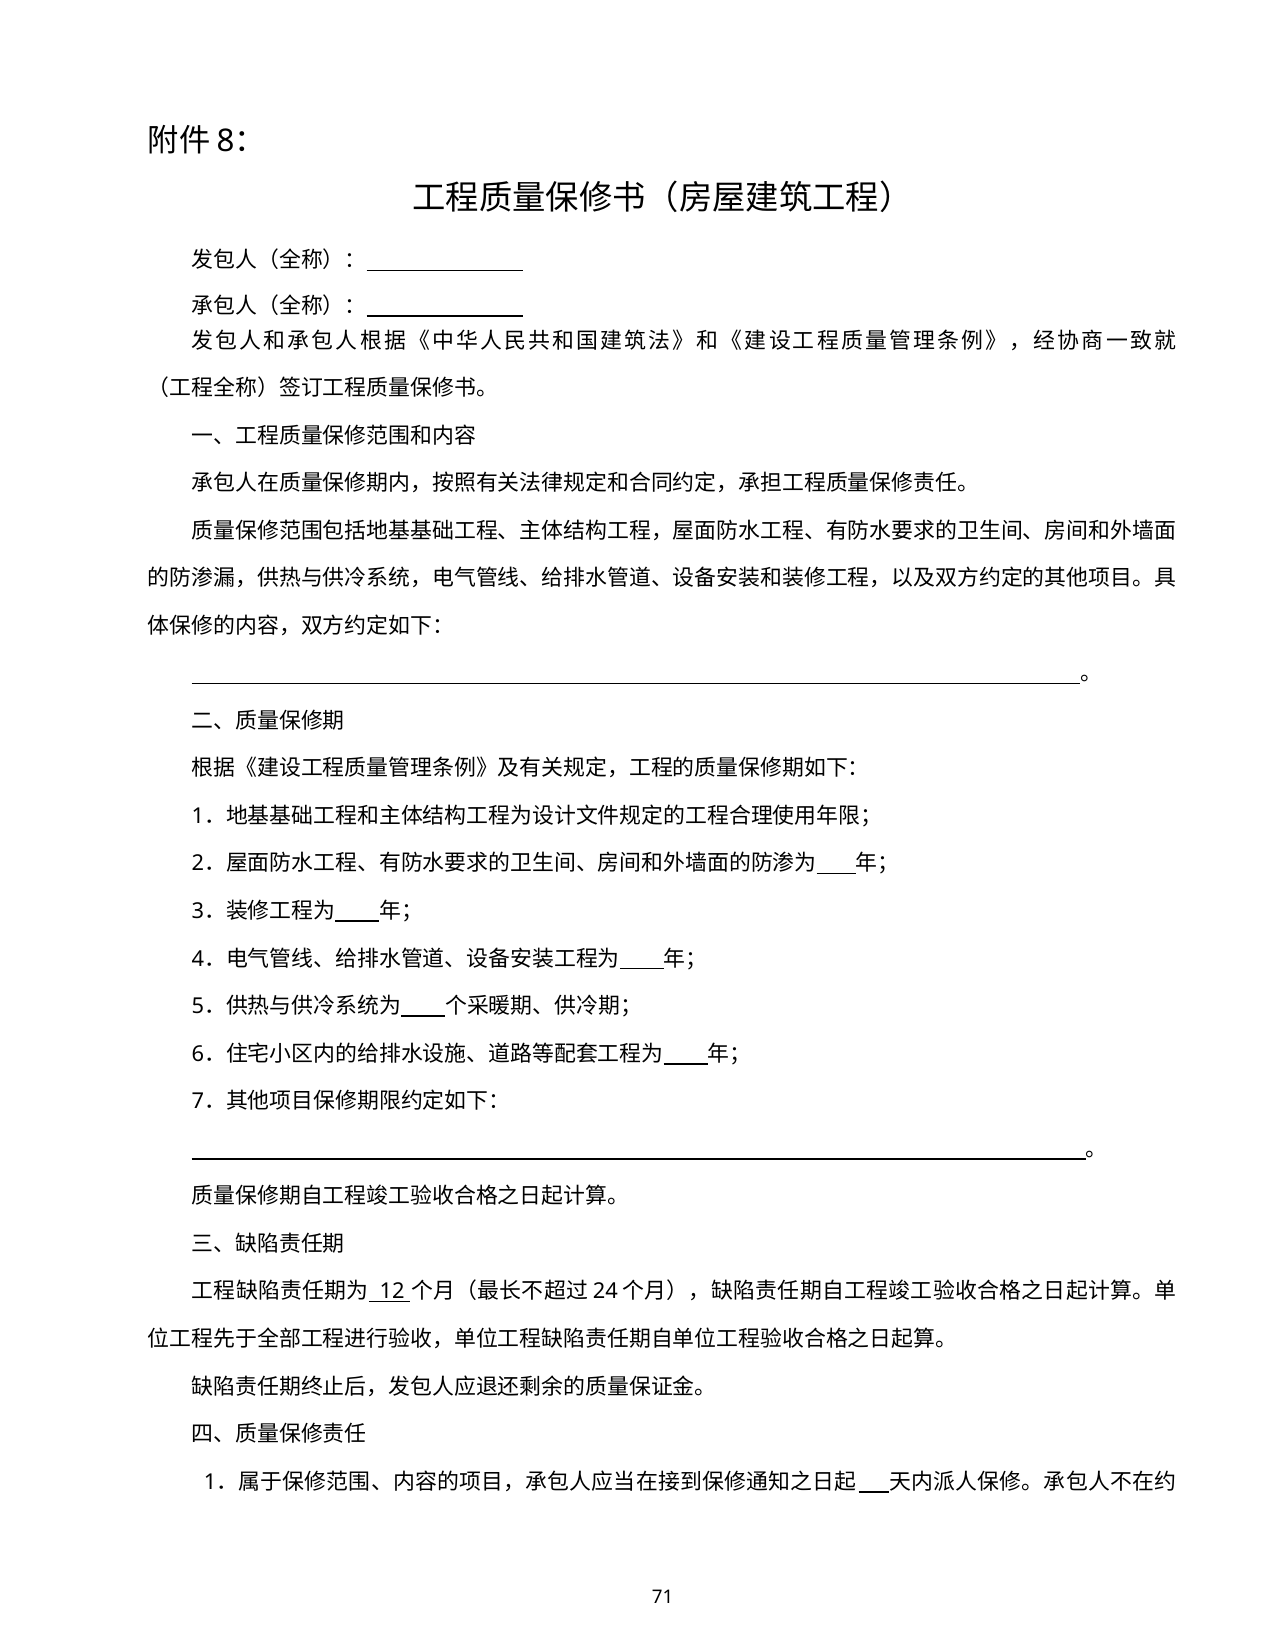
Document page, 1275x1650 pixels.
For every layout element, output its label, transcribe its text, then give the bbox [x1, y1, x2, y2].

text 工程质量保修书（房屋建筑工程） [148, 173, 1177, 219]
text 5．供热与供冷系统为 个采暖期、供冷期； [148, 988, 1177, 1020]
text 质量保修期自工程竣工验收合格之日起计算。 [148, 1178, 1177, 1210]
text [159, 1464, 1177, 1495]
text 7．其他项目保修期限约定如下： [148, 1083, 1177, 1115]
text 根据《建设工程质量管理条例》及有关规定，工程的质量保修期如下： [148, 750, 1177, 782]
text 。 [148, 1131, 1177, 1163]
text 发包人和承包人根据《中华人民共和国建筑法》和《建设工程质量管理条例》，经协商一致就 （工程全称）签订工程质量保修书。 [148, 323, 1177, 402]
text 1．地基基础工程和主体结构工程为设计文件规定的工程合理使用年限； [148, 798, 1177, 829]
text 。 [148, 655, 1177, 687]
text 质量保修范围包括地基基础工程、主体结构工程，屋面防水工程、有防水要求的卫生间、房间和外墙面的防渗漏，供热与供冷系统，电气管线、给排水管道、设备安装和装修工程，以及双方约定的其他项目。具体保修的内容，双方约定如下： [148, 513, 1177, 639]
text 6．住宅小区内的给排水设施、道路等配套工程为 年； [148, 1036, 1177, 1068]
text 工程缺陷责任期为 12 个月（最长不超过24个月），缺陷责任期自工程竣工验收合格之日起计算。单位工程先于全部工程进行验收，单位工程缺陷责任期自单位工程验收合格之日起算。 [148, 1273, 1177, 1353]
text 承包人在质量保修期内，按照有关法律规定和合同约定，承担工程质量保修责任。 [148, 465, 1177, 497]
text 缺陷责任期终止后，发包人应退还剩余的质量保证金。 [148, 1369, 1177, 1400]
text 三、缺陷责任期 [148, 1226, 1177, 1258]
text 发包人（全称）： [148, 231, 1177, 277]
text 4．电气管线、给排水管道、设备安装工程为 年； [148, 941, 1177, 972]
text 四、质量保修责任 [148, 1416, 1177, 1448]
text 附件8： [148, 114, 1177, 160]
text 二、质量保修期 [148, 703, 1177, 734]
text 3．装修工程为 年； [148, 893, 1177, 925]
text 一、工程质量保修范围和内容 [148, 418, 1177, 449]
text 承包人（全称）： [148, 277, 1177, 323]
text 2．屋面防水工程、有防水要求的卫生间、房间和外墙面的防渗为 年； [148, 845, 1177, 877]
